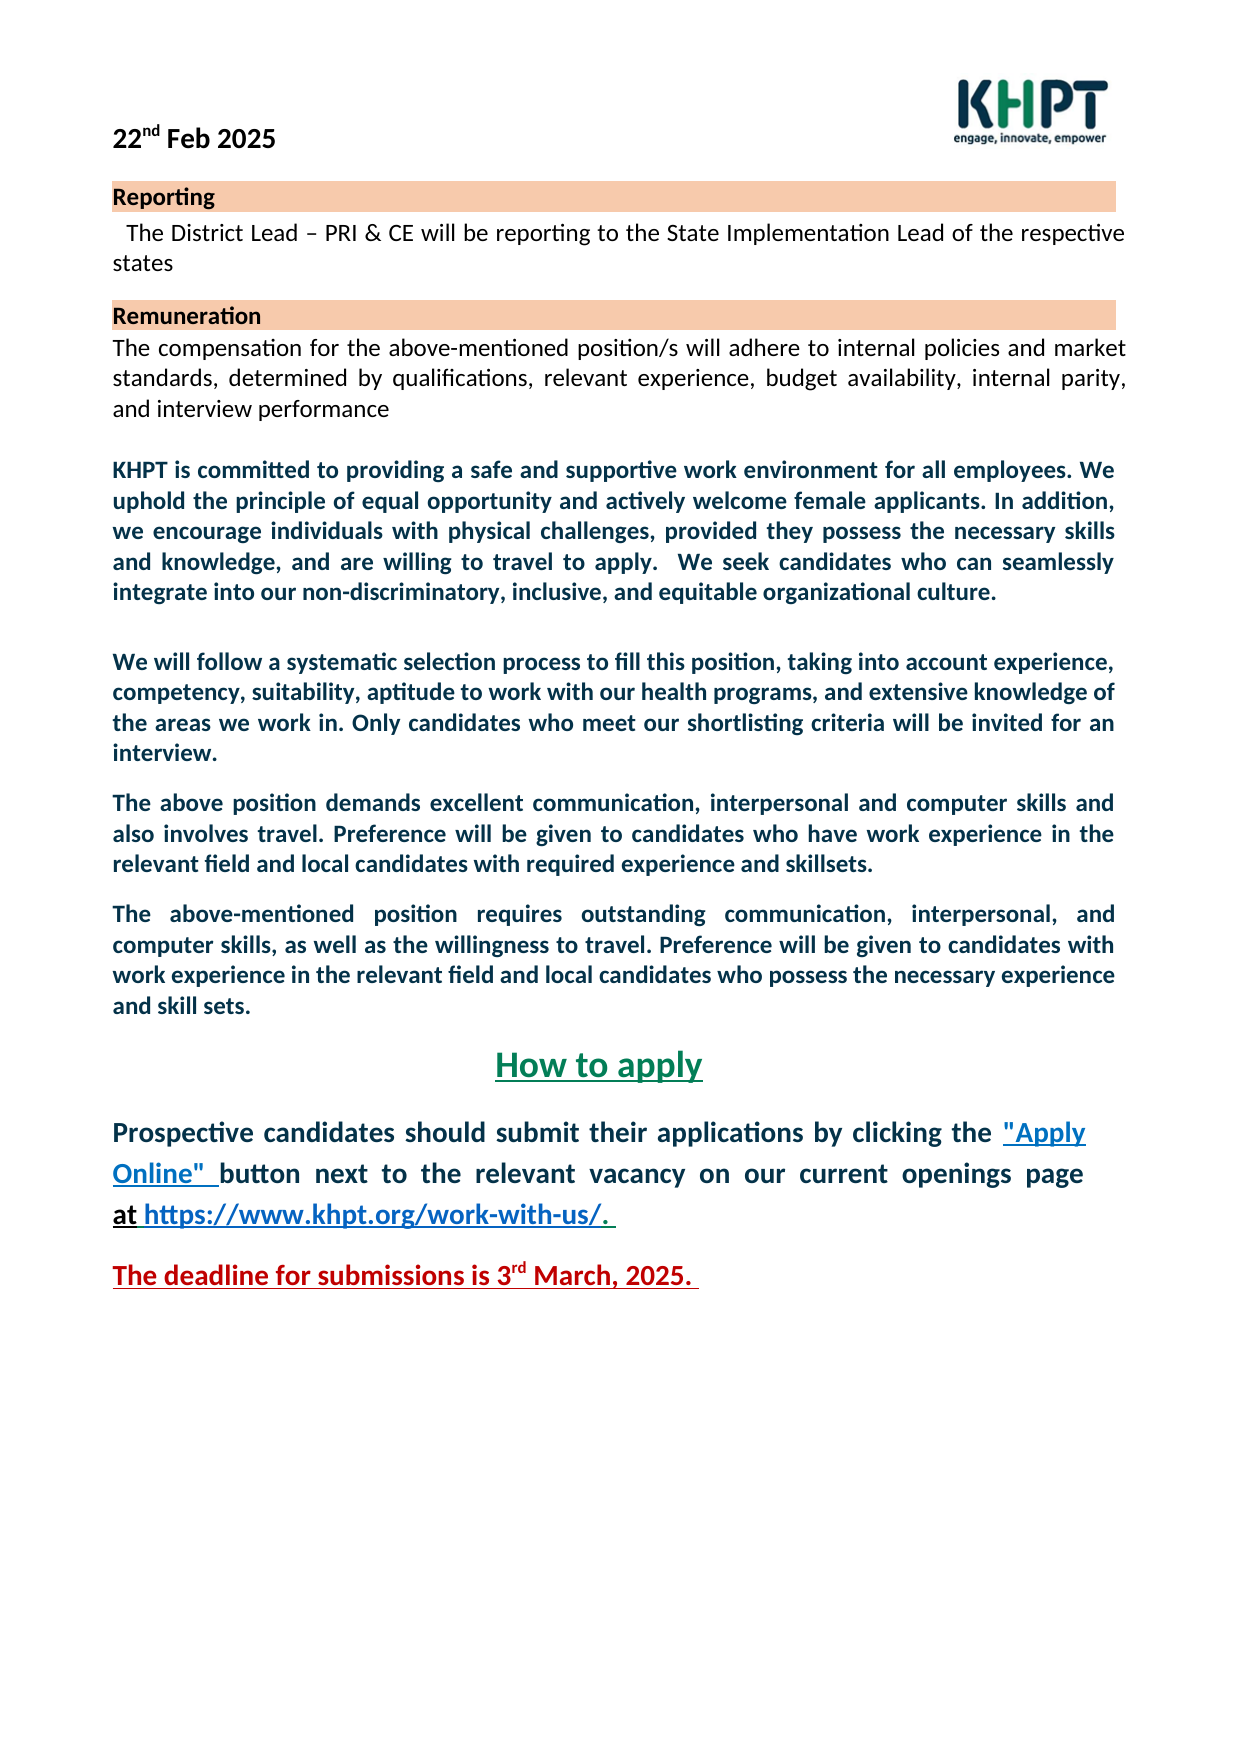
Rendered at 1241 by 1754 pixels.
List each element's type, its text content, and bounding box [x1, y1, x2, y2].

text The District Lead – PRI & CE will be reporting to the State Implementation Lead of the respective states [77, 217, 1128, 278]
text Remuneration [112, 300, 1116, 330]
text KHPT is committed to providing a safe and supportive work environment for all employees. We uphold the principle of equal opportunity and actively welcome female applicants. In addition, we encourage individuals with physical challenges, provided they possess the necessary skills and knowledge, and are willing to travel to apply. We seek candidates who can seamlessly integrate into our non-discriminatory, inclusive, and equitable organizational culture. [112, 454, 1116, 607]
text The compensation for the above-mentioned position/s will adhere to internal policies and market standards, determined by qualifications, relevant experience, budget availability, internal parity, and interview performance [112, 332, 1128, 423]
text Reporting [112, 181, 1116, 212]
text We will follow a systematic selection process to fill this position, taking into account experience, competency, suitability, aptitude to work with our health programs, and extensive knowledge of the areas we work in. Only candidates who meet our shortlisting criteria will be invited for an interview. [112, 646, 1116, 768]
text How to apply [112, 1041, 1086, 1087]
text Prospective candidates should submit their applications by clicking the "Apply Online" button next to the relevant vacancy on our current openings page at https://www.khpt.org/work-with-us/. [112, 1114, 1086, 1232]
picture [953, 73, 1112, 149]
text The above position demands excellent communication, interpersonal and computer skills and also involves travel. Preference will be given to candidates who have work experience in the relevant field and local candidates with required experience and skillsets. [112, 787, 1116, 879]
text The above-mentioned position requires outstanding communication, interpersonal, and computer skills, as well as the willingness to travel. Preference will be given to candidates with work experience in the relevant field and local candidates who possess the necessary experience and skill sets. [112, 898, 1116, 1021]
text The deadline for submissions is 3rd March, 2025. [112, 1257, 1086, 1293]
